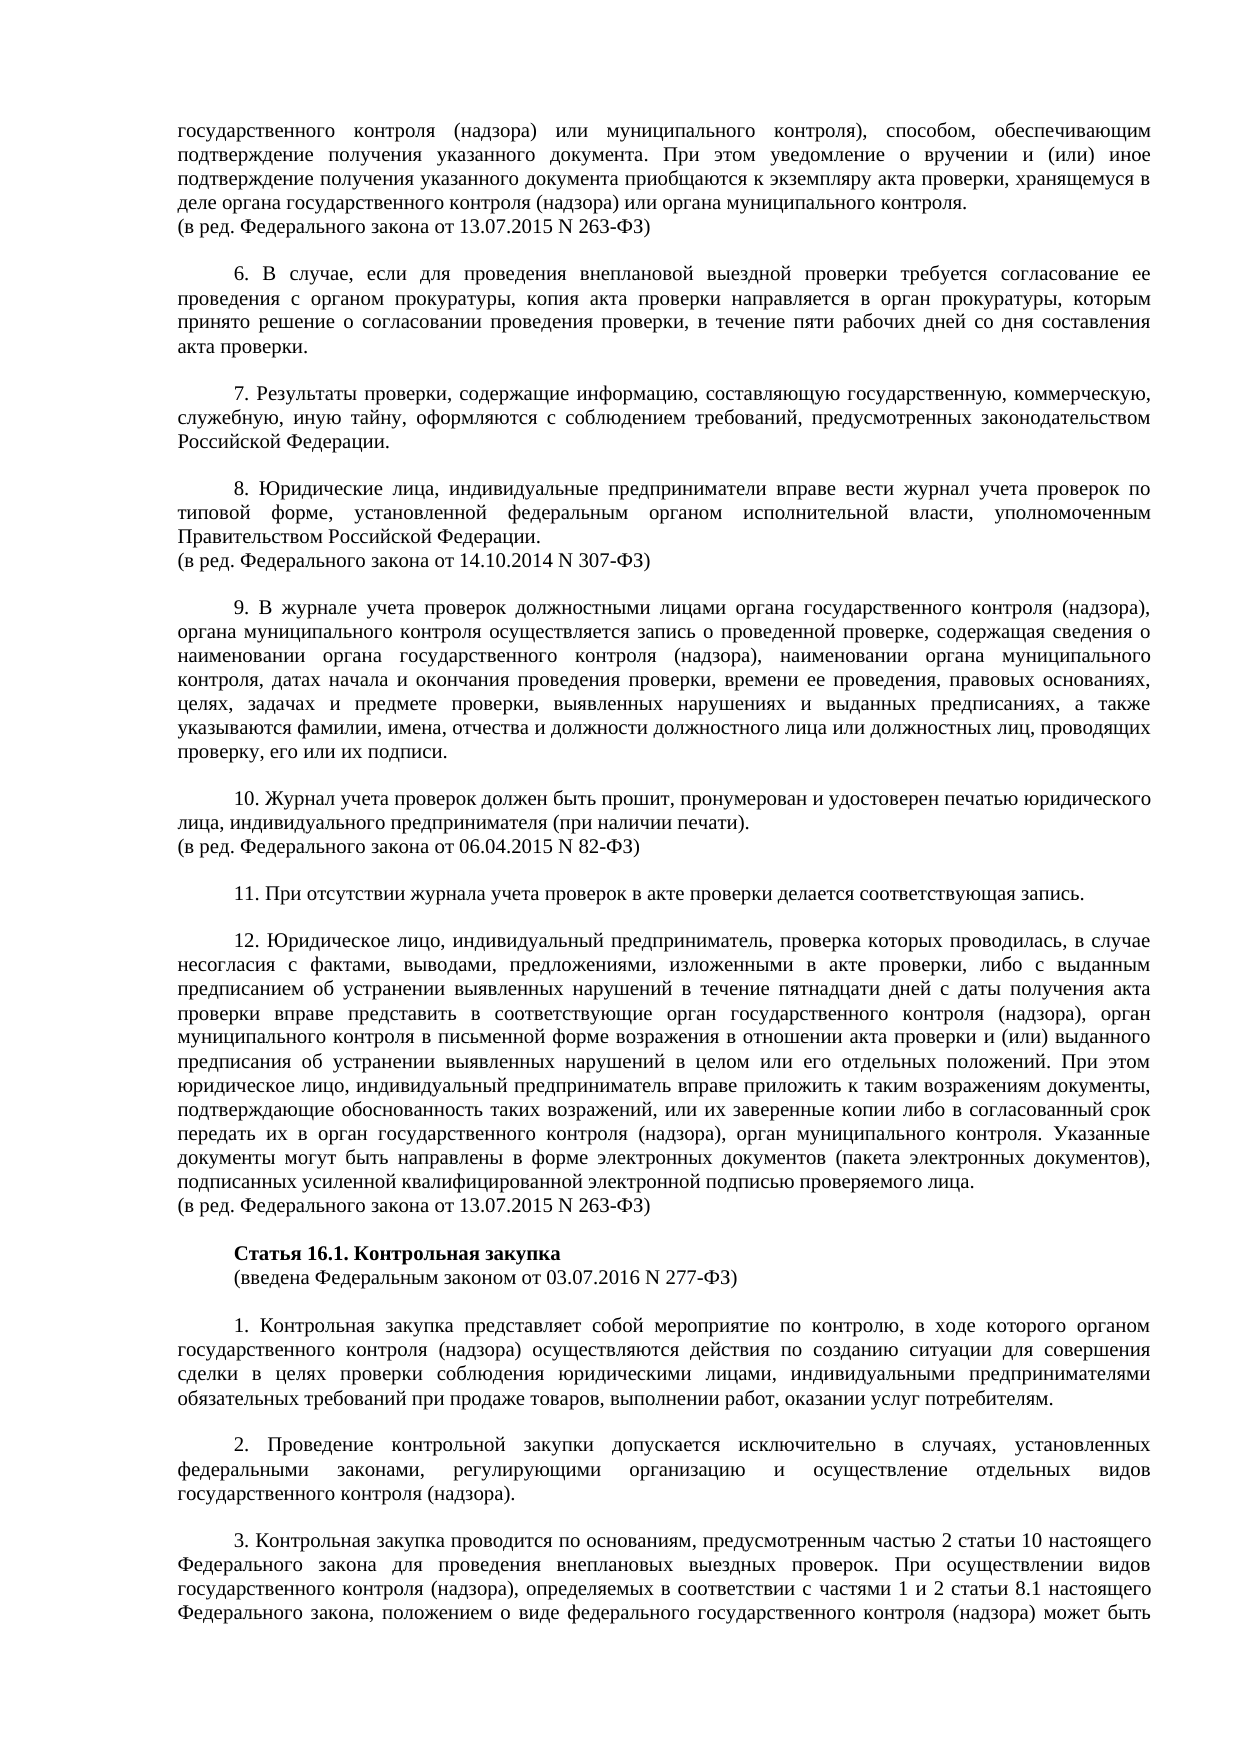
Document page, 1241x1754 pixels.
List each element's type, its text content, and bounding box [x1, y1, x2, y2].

text 11. При отсутствии журнала учета проверок в акте проверки делается соответствующая запись. [177, 881, 1152, 905]
text (в ред. Федерального закона от 14.10.2014 N 307-ФЗ) [177, 548, 1152, 572]
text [177, 118, 1152, 214]
text 12. Юридическое лицо, индивидуальный предприниматель, проверка которых проводилась, в случае несогласия с фактами, выводами, предложениями, изложенными в акте проверки, либо с выданным предписанием об устранении выявленных нарушений в течение пятнадцати дней с даты получения акта проверки вправе представить в соответствующие орган государственного контроля (надзора), орган муниципального контроля в письменной форме возражения в отношении акта проверки и (или) выданного предписания об устранении выявленных нарушений в целом или его отдельных положений. При этом юридическое лицо, индивидуальный предприниматель вправе приложить к таким возражениям документы, подтверждающие обоснованность таких возражений, или их заверенные копии либо в согласованный срок передать их в орган государственного контроля (надзора), орган муниципального контроля. Указанные документы могут быть направлены в форме электронных документов (пакета электронных документов), подписанных усиленной квалифицированной электронной подписью проверяемого лица. [177, 928, 1152, 1193]
text 2. Проведение контрольной закупки допускается исключительно в случаях, установленных федеральными законами, регулирующими организацию и осуществление отдельных видов государственного контроля (надзора). [177, 1432, 1152, 1504]
text (в ред. Федерального закона от 06.04.2015 N 82-ФЗ) [177, 834, 1152, 858]
text 6. В случае, если для проведения внеплановой выездной проверки требуется согласование ее проведения с органом прокуратуры, копия акта проверки направляется в орган прокуратуры, которым принято решение о согласовании проведения проверки, в течение пяти рабочих дней со дня составления акта проверки. [177, 261, 1152, 358]
text 7. Результаты проверки, содержащие информацию, составляющую государственную, коммерческую, служебную, иную тайну, оформляются с соблюдением требований, предусмотренных законодательством Российской Федерации. [177, 381, 1152, 453]
text 9. В журнале учета проверок должностными лицами органа государственного контроля (надзора), органа муниципального контроля осуществляется запись о проведенной проверке, содержащая сведения о наименовании органа государственного контроля (надзора), наименовании органа муниципального контроля, датах начала и окончания проведения проверки, времени ее проведения, правовых основаниях, целях, задачах и предмете проверки, выявленных нарушениях и выданных предписаниях, а также указываются фамилии, имена, отчества и должности должностного лица или должностных лиц, проводящих проверку, его или их подписи. [177, 595, 1152, 763]
title Статья 16.1. Контрольная закупка [177, 1241, 1152, 1265]
text 1. Контрольная закупка представляет собой мероприятие по контролю, в ходе которого органом государственного контроля (надзора) осуществляются действия по созданию ситуации для совершения сделки в целях проверки соблюдения юридическими лицами, индивидуальными предпринимателями обязательных требований при продаже товаров, выполнении работ, оказании услуг потребителям. [177, 1313, 1152, 1409]
text (введена Федеральным законом от 03.07.2016 N 277-ФЗ) [177, 1265, 1152, 1289]
text 8. Юридические лица, индивидуальные предприниматели вправе вести журнал учета проверок по типовой форме, установленной федеральным органом исполнительной власти, уполномоченным Правительством Российской Федерации. [177, 476, 1152, 548]
text 10. Журнал учета проверок должен быть прошит, пронумерован и удостоверен печатью юридического лица, индивидуального предпринимателя (при наличии печати). [177, 786, 1152, 834]
text (в ред. Федерального закона от 13.07.2015 N 263-ФЗ) [177, 1193, 1152, 1217]
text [177, 1527, 1152, 1624]
text (в ред. Федерального закона от 13.07.2015 N 263-ФЗ) [177, 214, 1152, 238]
